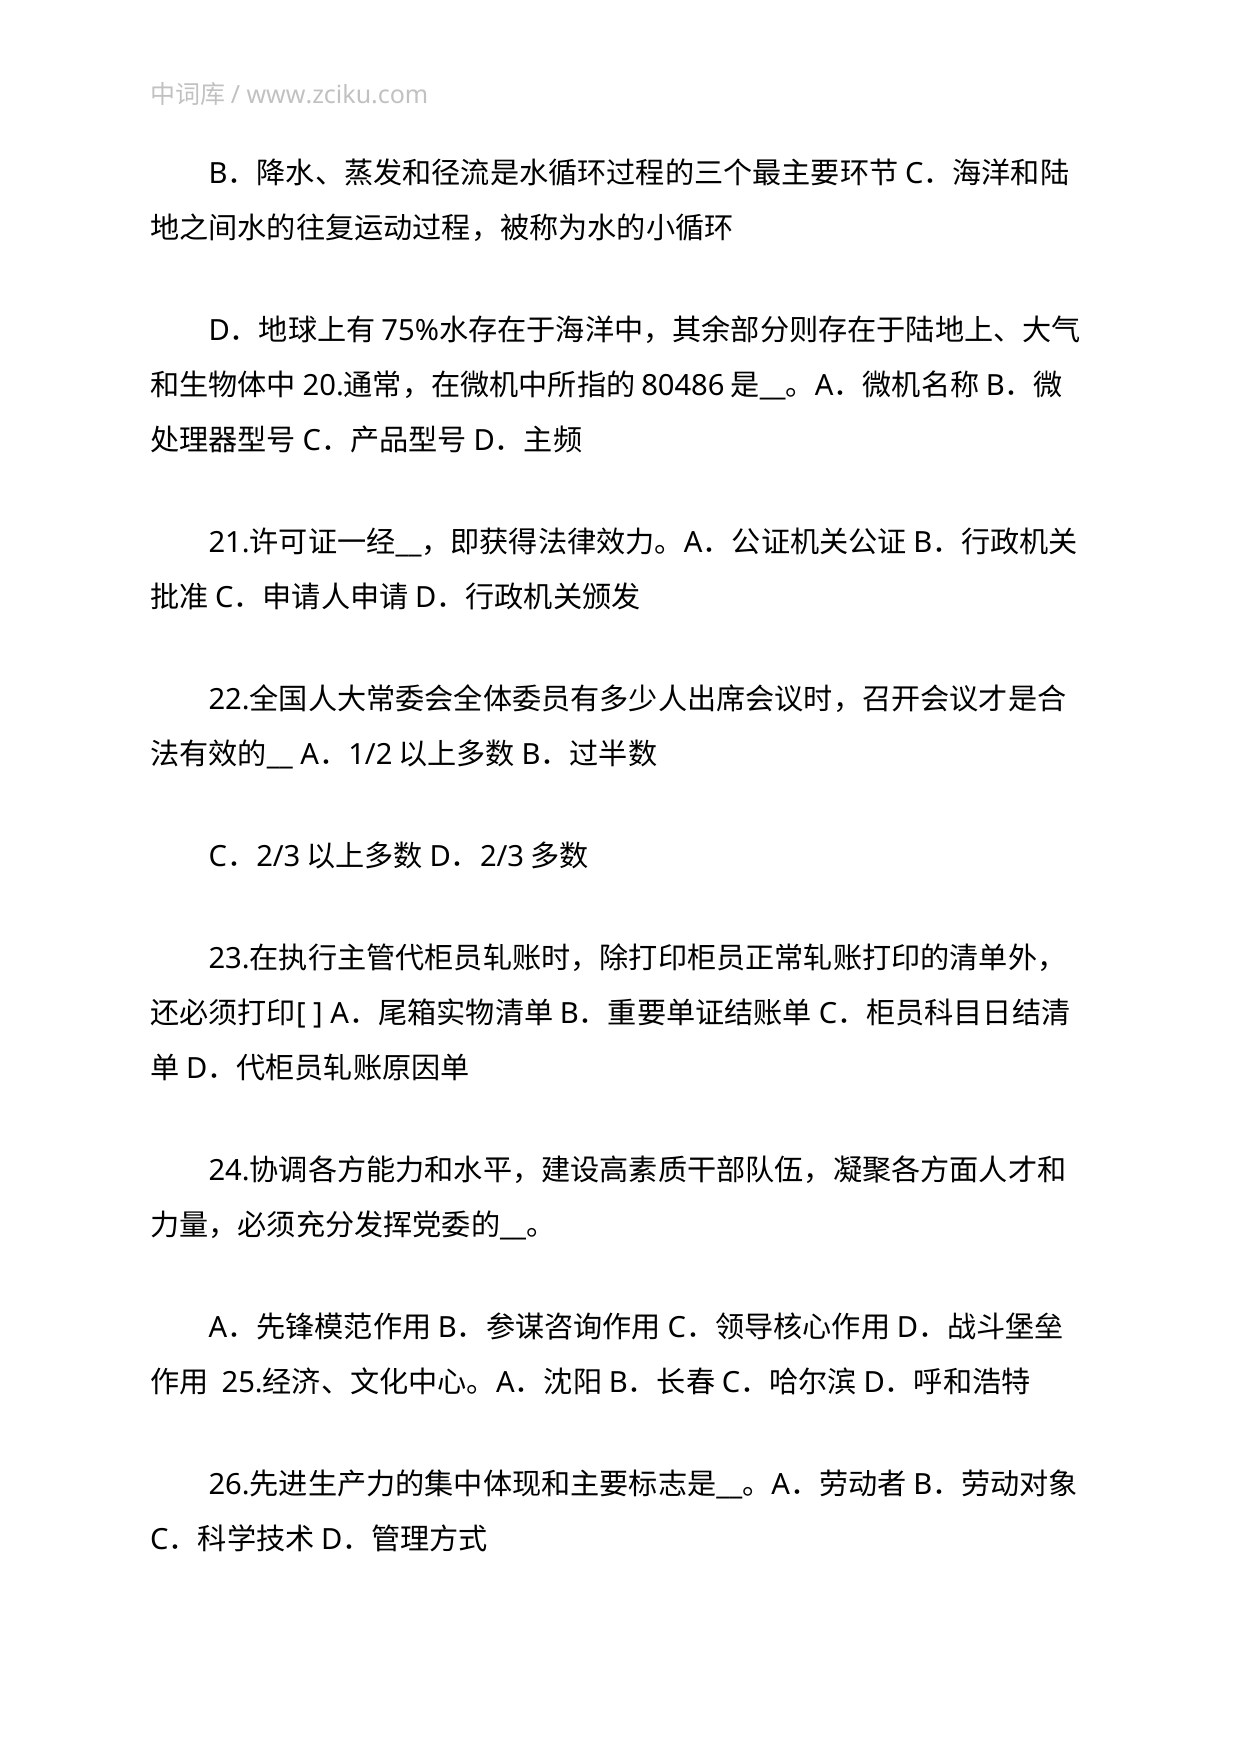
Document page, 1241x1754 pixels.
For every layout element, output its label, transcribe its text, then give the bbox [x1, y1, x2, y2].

text 22.全国人大常委会全体委员有多少人出席会议时，召开会议才是合法有效的__ A．1/2以上多数 B．过半数 [150, 676, 1090, 773]
text A．先锋模范作用 B．参谋咨询作用 C．领导核心作用 D．战斗堡垒作用 25.经济、文化中心。A．沈阳 B．长春 C．哈尔滨 D．呼和浩特 [150, 1304, 1090, 1401]
text 21.许可证一经__，即获得法律效力。A．公证机关公证 B．行政机关批准 C．申请人申请 D．行政机关颁发 [150, 519, 1090, 616]
text B．降水、蒸发和径流是水循环过程的三个最主要环节 C．海洋和陆地之间水的往复运动过程，被称为水的小循环 [150, 150, 1090, 247]
text 23.在执行主管代柜员轧账时，除打印柜员正常轧账打印的清单外，还必须打印[ ] A．尾箱实物清单 B．重要单证结账单 C．柜员科目日结清单 D．代柜员轧账原因单 [150, 935, 1090, 1087]
text 26.先进生产力的集中体现和主要标志是__。A．劳动者 B．劳动对象 C．科学技术 D．管理方式 [150, 1461, 1090, 1558]
text C．2/3以上多数 D．2/3多数 [150, 833, 1090, 875]
text 24.协调各方能力和水平，建设高素质干部队伍，凝聚各方面人才和力量，必须充分发挥党委的__。 [150, 1147, 1090, 1244]
text D．地球上有75%水存在于海洋中，其余部分则存在于陆地上、大气和生物体中 20.通常，在微机中所指的80486是__。A．微机名称 B．微处理器型号 C．产品型号 D．主频 [150, 307, 1090, 459]
